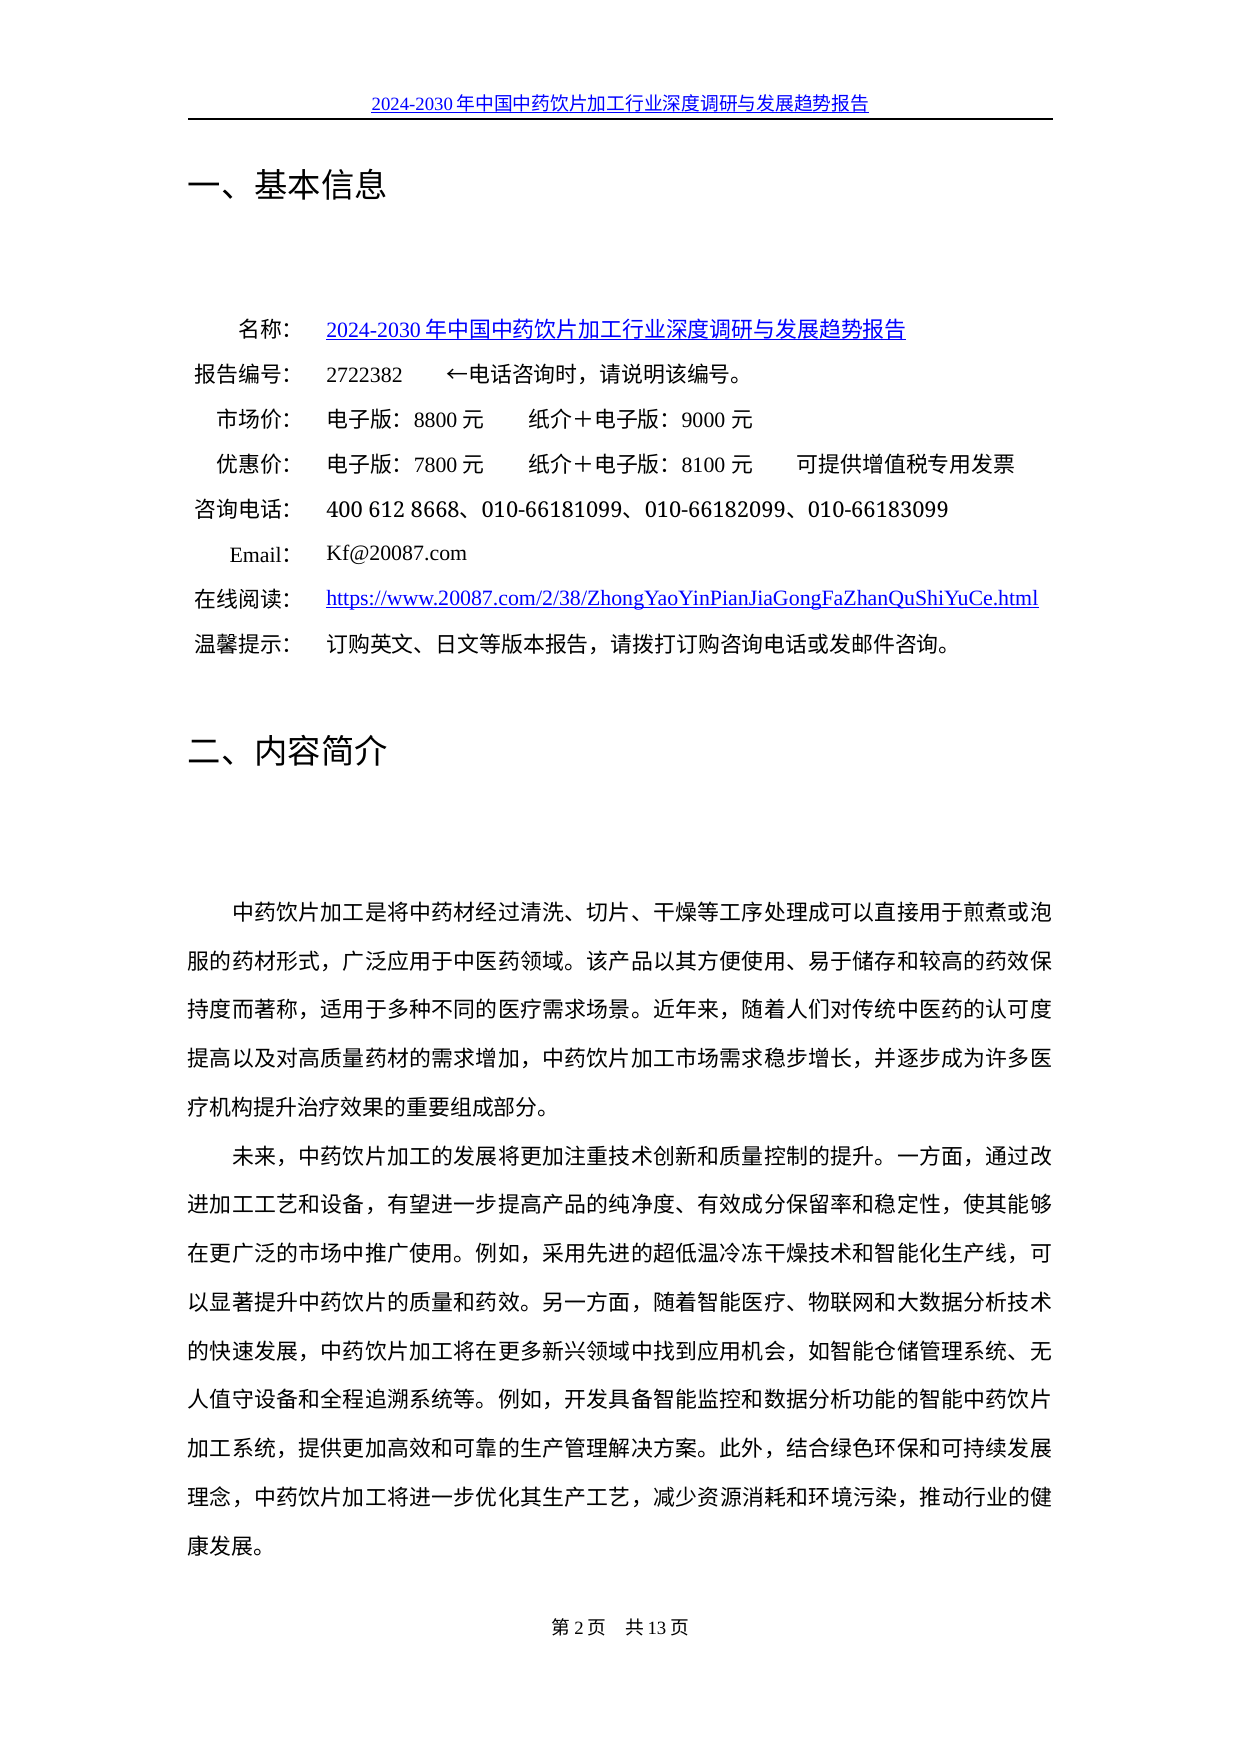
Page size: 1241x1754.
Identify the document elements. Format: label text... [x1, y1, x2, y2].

table_cell 400 612 8668、010-66181099、010-66182099、010-66183099 [315, 492, 1073, 537]
title 一、基本信息 [187, 150, 1053, 215]
table_cell 电子版：7800 元 纸介＋电子版：8100 元 可提供增值税专用发票 [315, 447, 1073, 492]
table_header 2024-2030年中国中药饮片加工行业深度调研与发展趋势报告 [315, 312, 1073, 357]
table_cell Email： [167, 537, 315, 582]
table_cell 在线阅读： [167, 582, 315, 627]
table_cell 优惠价： [167, 447, 315, 492]
table_cell 温馨提示： [167, 627, 315, 672]
table_cell 订购英文、日文等版本报告，请拨打订购咨询电话或发邮件咨询。 [315, 627, 1073, 672]
table_cell 电子版：8800 元 纸介＋电子版：9000 元 [315, 402, 1073, 447]
title 二、内容简介 [187, 717, 1053, 782]
table_cell 2722382 ←电话咨询时，请说明该编号。 [315, 357, 1073, 402]
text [187, 894, 1053, 1561]
table_cell Kf@20087.com [315, 537, 1073, 582]
table_header 名称： [167, 312, 315, 357]
table_cell 报告编号： [167, 357, 315, 402]
table_cell 市场价： [167, 402, 315, 447]
table_cell [315, 582, 1073, 627]
table_cell 咨询电话： [167, 492, 315, 537]
